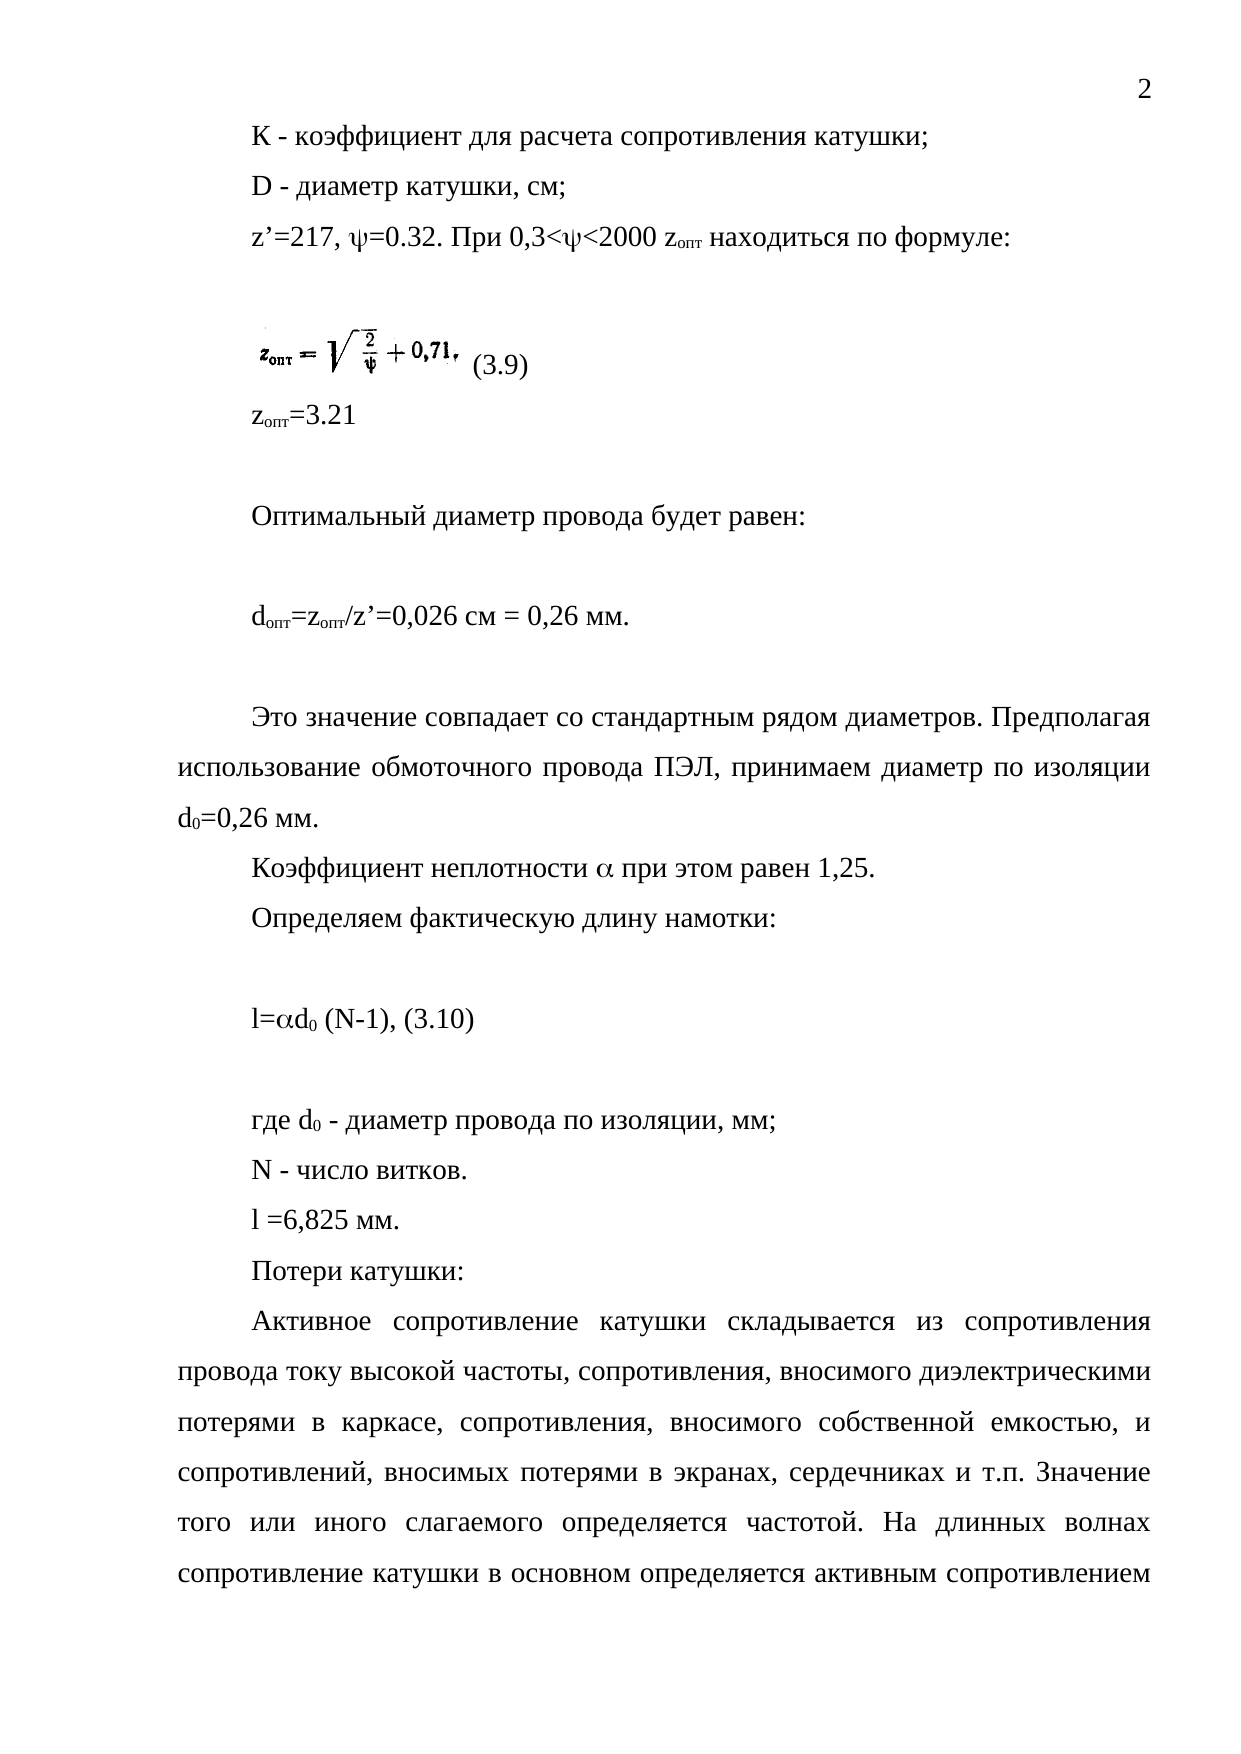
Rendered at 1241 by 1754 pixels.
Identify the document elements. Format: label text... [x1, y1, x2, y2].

text D - диаметр катушки, см; [177, 168, 1152, 202]
text l=d0 (N-1), (3.10) [177, 1001, 1152, 1035]
text Потери катушки: [177, 1253, 1152, 1286]
picture [251, 319, 466, 375]
text (3.9) [177, 319, 1152, 381]
text l =6,825 мм. [177, 1202, 1152, 1236]
text dопт=zопт/z’=0,026 см = 0,26 мм. [177, 598, 1152, 632]
text z’=217, =0.32. При 0,3<<2000 zопт находиться по формуле: [177, 219, 1152, 252]
text К - коэффициент для расчета сопротивления катушки; [177, 118, 1152, 152]
text Определяем фактическую длину намотки: [177, 901, 1152, 934]
text Это значение совпадает со стандартным рядом диаметров. Предполагая использование обмоточного провода ПЭЛ, принимаем диаметр по изоляции d0=0,26 мм. [177, 699, 1152, 833]
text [177, 1303, 1152, 1588]
text где d0 - диаметр провода по изоляции, мм; [177, 1102, 1152, 1135]
text Коэффициент неплотности при этом равен 1,25. [177, 850, 1152, 884]
text Оптимальный диаметр провода будет равен: [177, 498, 1152, 531]
text N - число витков. [177, 1152, 1152, 1186]
text zопт=3.21 [177, 397, 1152, 431]
